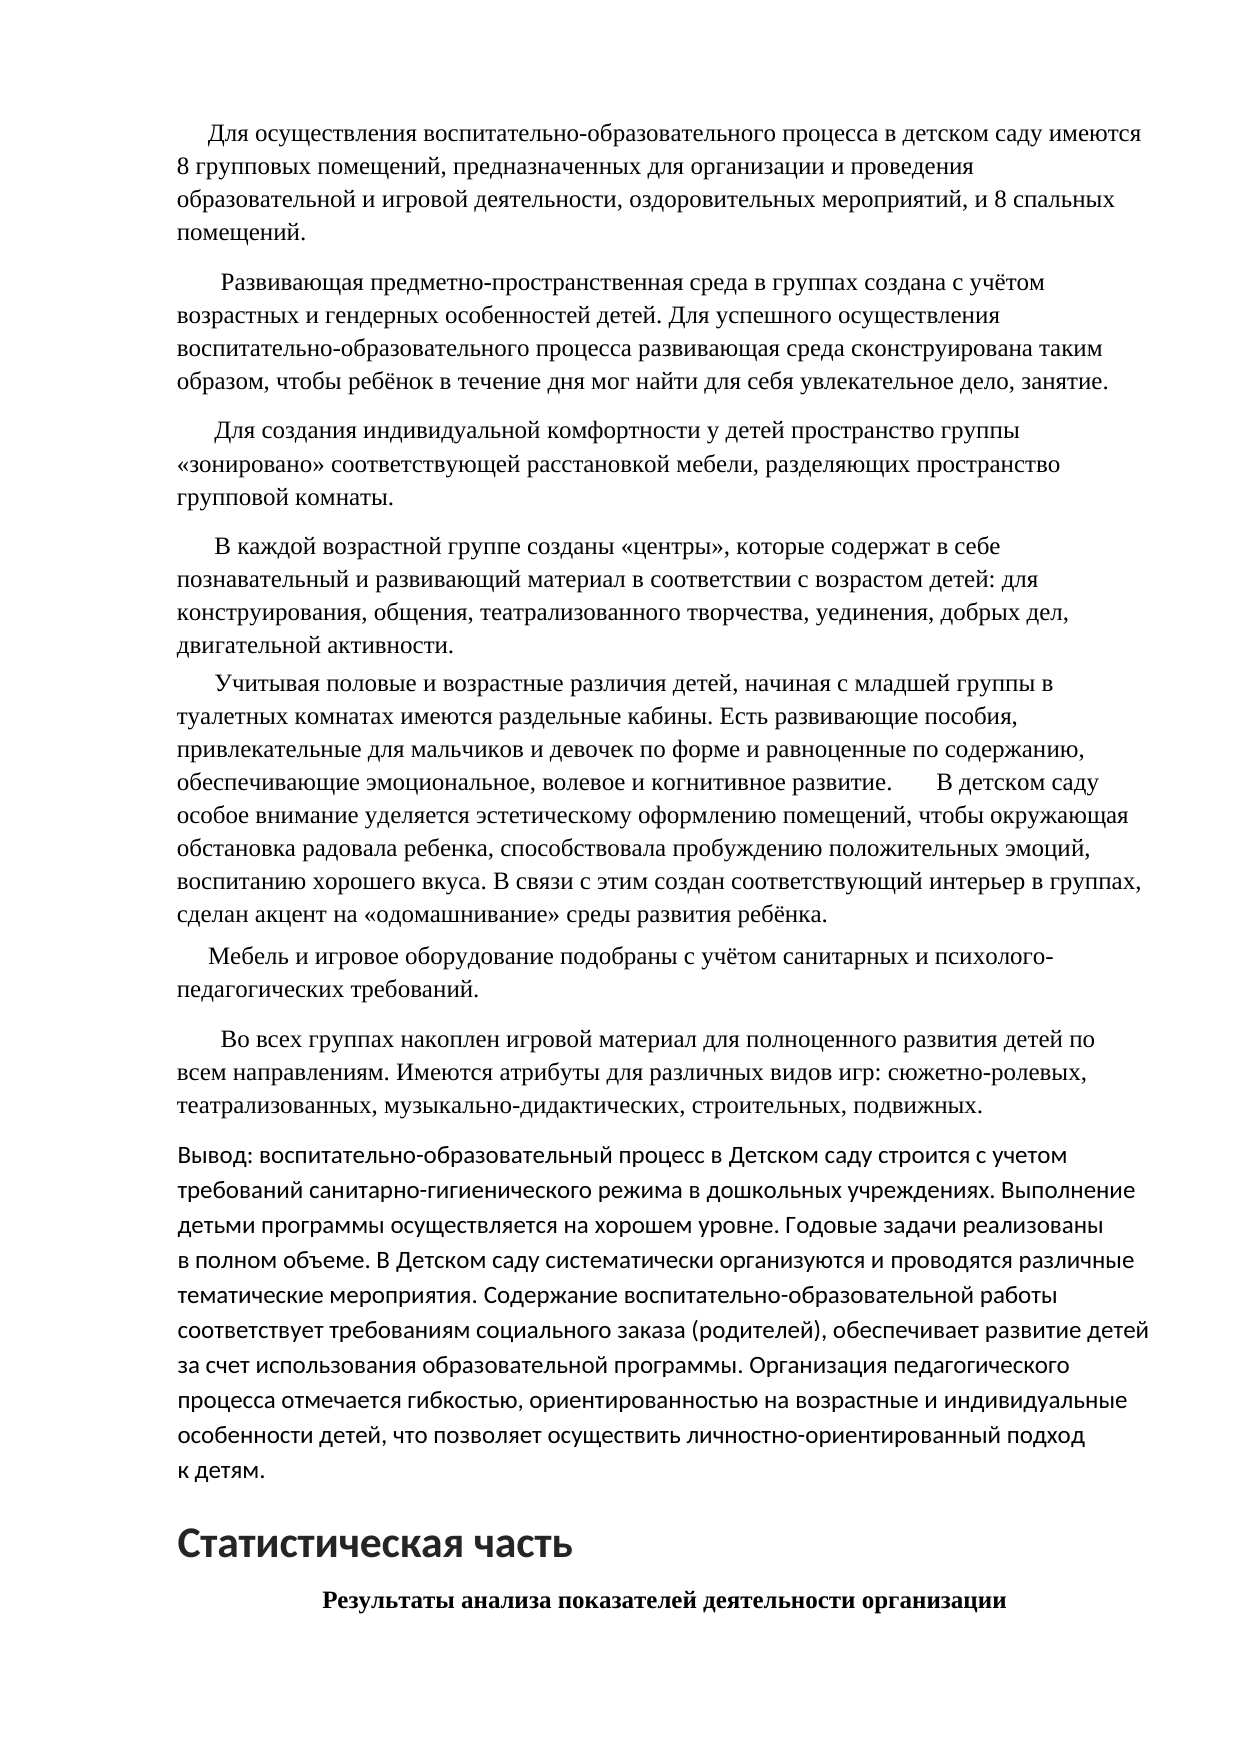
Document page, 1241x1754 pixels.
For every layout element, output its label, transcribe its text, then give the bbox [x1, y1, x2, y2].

text Для создания индивидуальной комфортности у детей пространство группы «зонировано» соответствующей расстановкой мебели, разделяющих пространство групповой комнаты. [177, 416, 1151, 510]
text Развивающая предметно-пространственная среда в группах создана с учётом возрастных и гендерных особенностей детей. Для успешного осуществления воспитательно-образовательного процесса развивающая среда сконструирована таким образом, чтобы ребёнок в течение дня мог найти для себя увлекательное дело, занятие. [177, 267, 1151, 395]
text Вывод: воспитательно-образовательный процесс в Детском саду строится с учетом требований санитарно-гигиенического режима в дошкольных учреждениях. Выполнение детьми программы осуществляется на хорошем уровне. Годовые задачи реализованы в полном объеме. В Детском саду систематически организуются и проводятся различные тематические мероприятия. Содержание воспитательно-образовательной работы соответствует требованиям социального заказа (родителей), обеспечивает развитие детей за счет использования образовательной программы. Организация педагогического процесса отмечается гибкостью, ориентированностью на возрастные и индивидуальные особенности детей, что позволяет осуществить личностно-ориентированный подход к детям. [177, 1139, 1152, 1485]
text Мебель и игровое оборудование подобраны с учётом санитарных и психолого- педагогических требований. [177, 941, 1151, 1003]
text Во всех группах накоплен игровой материал для полноценного развития детей по всем направлениям. Имеются атрибуты для различных видов игр: сюжетно-ролевых, театрализованных, музыкально-дидактических, строительных, подвижных. [177, 1024, 1151, 1118]
text Учитывая половые и возрастные различия детей, начиная с младшей группы в туалетных комнатах имеются раздельные кабины. Есть развивающие пособия, привлекательные для мальчиков и девочек по форме и равноценные по содержанию, обеспечивающие эмоциональное, волевое и когнитивное развитие. В детском саду особое внимание уделяется эстетическому оформлению помещений, чтобы окружающая обстановка радовала ребенка, способствовала пробуждению положительных эмоций, воспитанию хорошего вкуса. В связи с этим создан соответствующий интерьер в группах, сделан акцент на «одомашнивание» среды развития ребёнка. [177, 668, 1151, 928]
text Для осуществления воспитательно-образовательного процесса в детском саду имеются 8 групповых помещений, предназначенных для организации и проведения образовательной и игровой деятельности, оздоровительных мероприятий, и 8 спальных помещений. [177, 118, 1152, 246]
text Результаты анализа показателей деятельности организации [177, 1585, 1152, 1614]
text В каждой возрастной группе созданы «центры», которые содержат в себе познавательный и развивающий материал в соответствии с возрастом детей: для конструирования, общения, театрализованного творчества, уединения, добрых дел, двигательной активности. [177, 531, 1151, 659]
text Статистическая часть [177, 1506, 1152, 1568]
